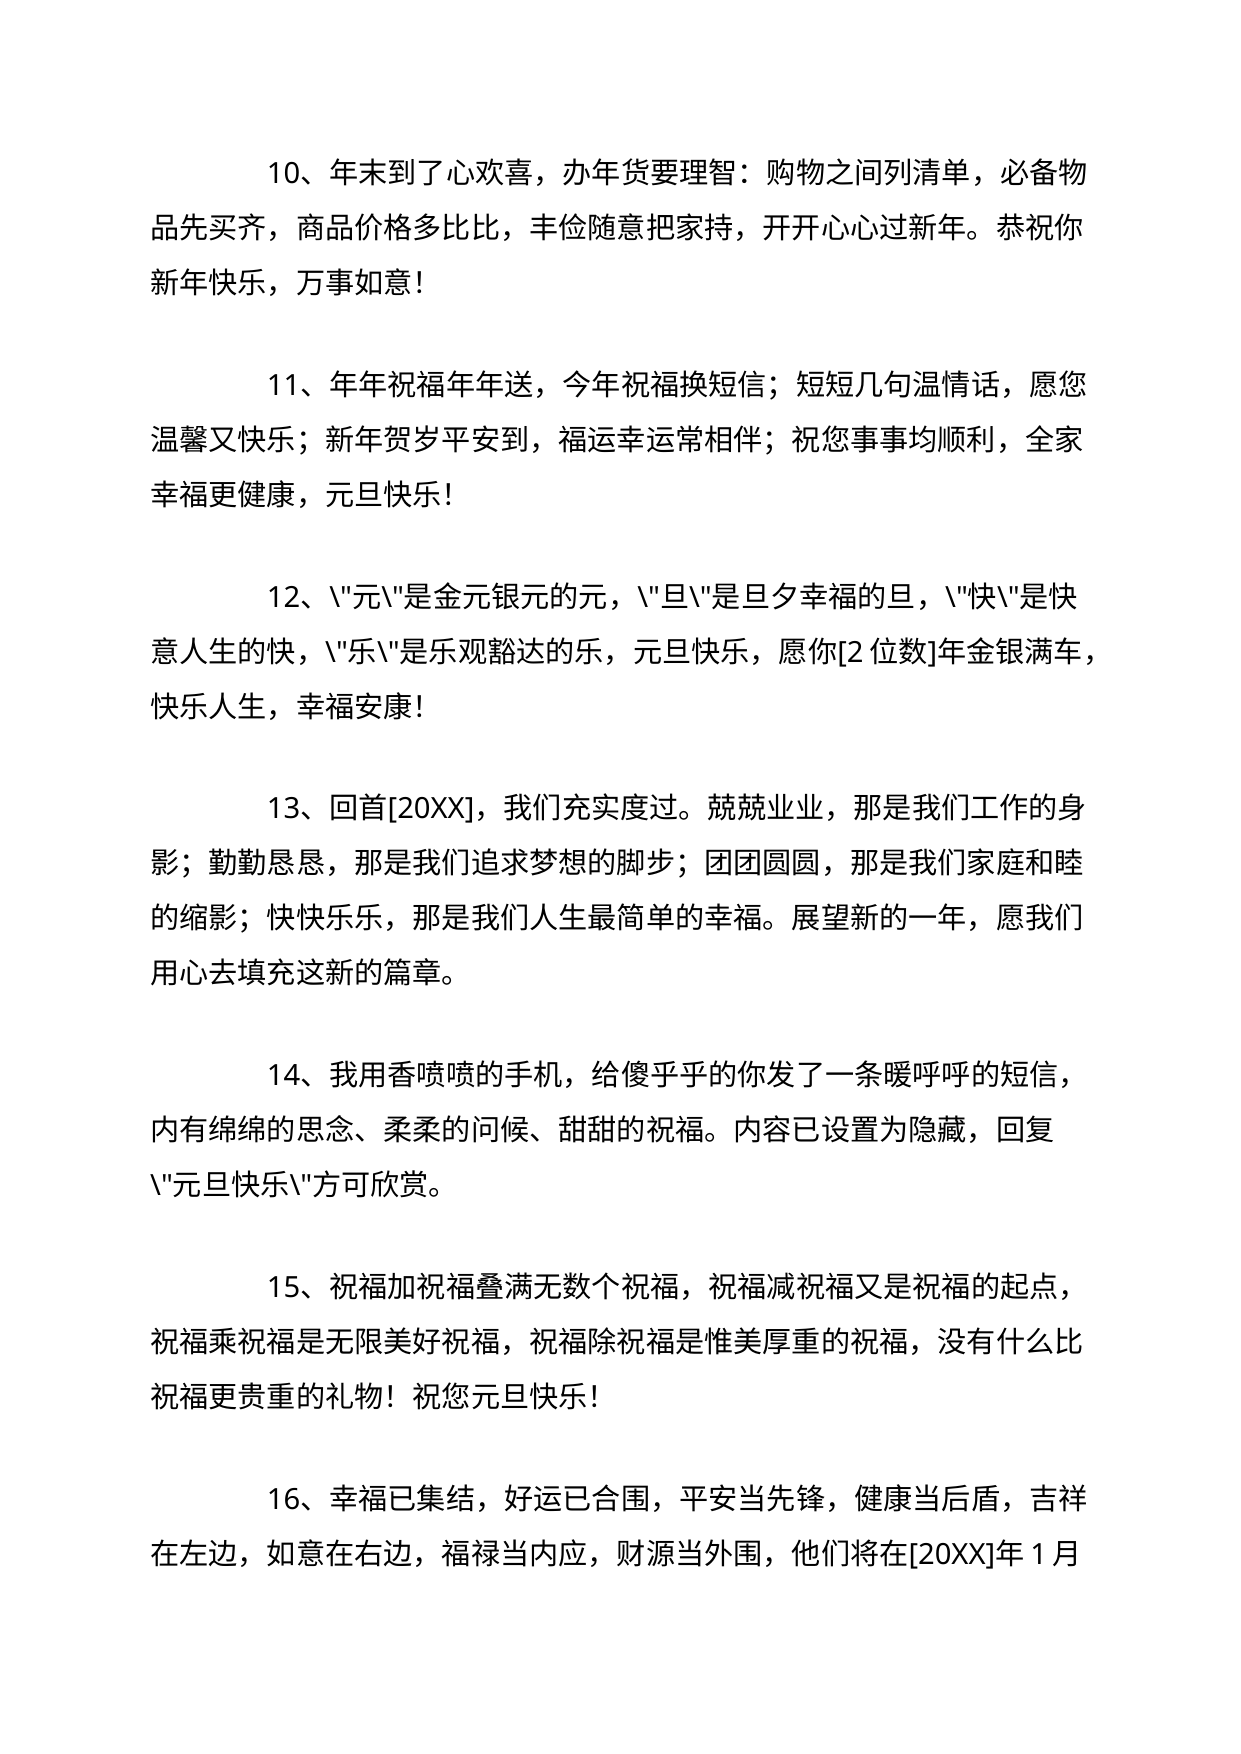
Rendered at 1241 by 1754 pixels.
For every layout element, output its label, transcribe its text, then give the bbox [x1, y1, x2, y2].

text 10、年末到了心欢喜，办年货要理智：购物之间列清单，必备物品先买齐，商品价格多比比，丰俭随意把家持，开开心心过新年。恭祝你新年快乐，万事如意！ [150, 150, 1090, 302]
text 11、年年祝福年年送，今年祝福换短信；短短几句温情话，愿您温馨又快乐；新年贺岁平安到，福运幸运常相伴；祝您事事均顺利，全家幸福更健康，元旦快乐！ [150, 362, 1090, 514]
text 15、祝福加祝福叠满无数个祝福，祝福减祝福又是祝福的起点，祝福乘祝福是无限美好祝福，祝福除祝福是惟美厚重的祝福，没有什么比祝福更贵重的礼物！祝您元旦快乐！ [150, 1263, 1090, 1416]
text 13、回首[20XX]，我们充实度过。兢兢业业，那是我们工作的身影；勤勤恳恳，那是我们追求梦想的脚步；团团圆圆，那是我们家庭和睦的缩影；快快乐乐，那是我们人生最简单的幸福。展望新的一年，愿我们用心去填充这新的篇章。 [150, 785, 1090, 992]
text 14、我用香喷喷的手机，给傻乎乎的你发了一条暖呼呼的短信，内有绵绵的思念、柔柔的问候、甜甜的祝福。内容已设置为隐藏，回复\"元旦快乐\"方可欣赏。 [150, 1052, 1090, 1204]
text 12、\"元\"是金元银元的元，\"旦\"是旦夕幸福的旦，\"快\"是快意人生的快，\"乐\"是乐观豁达的乐，元旦快乐，愿你[2位数]年金银满车，快乐人生，幸福安康！ [150, 573, 1090, 726]
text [150, 1475, 1090, 1573]
